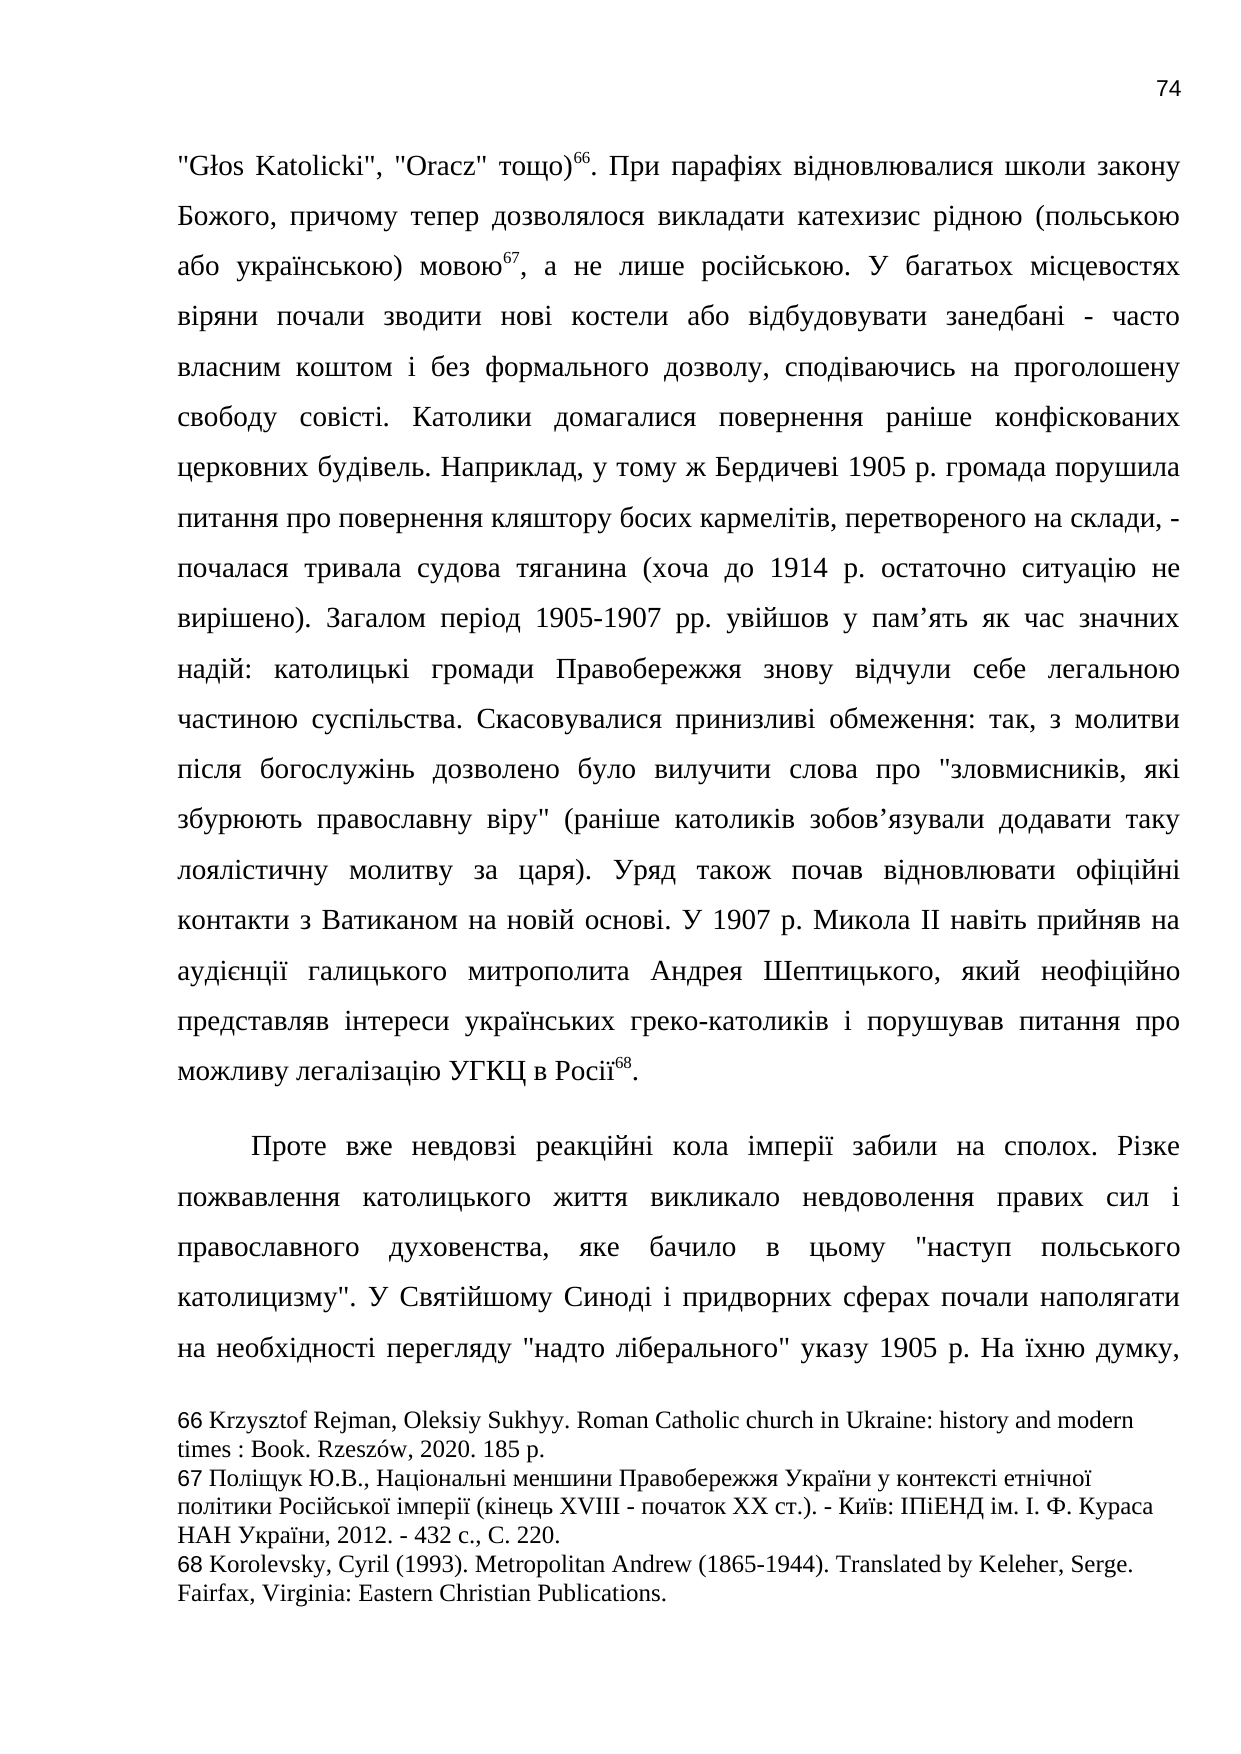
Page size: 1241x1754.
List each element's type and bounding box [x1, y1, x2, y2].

text [177, 148, 1181, 1087]
text [177, 1128, 1181, 1363]
